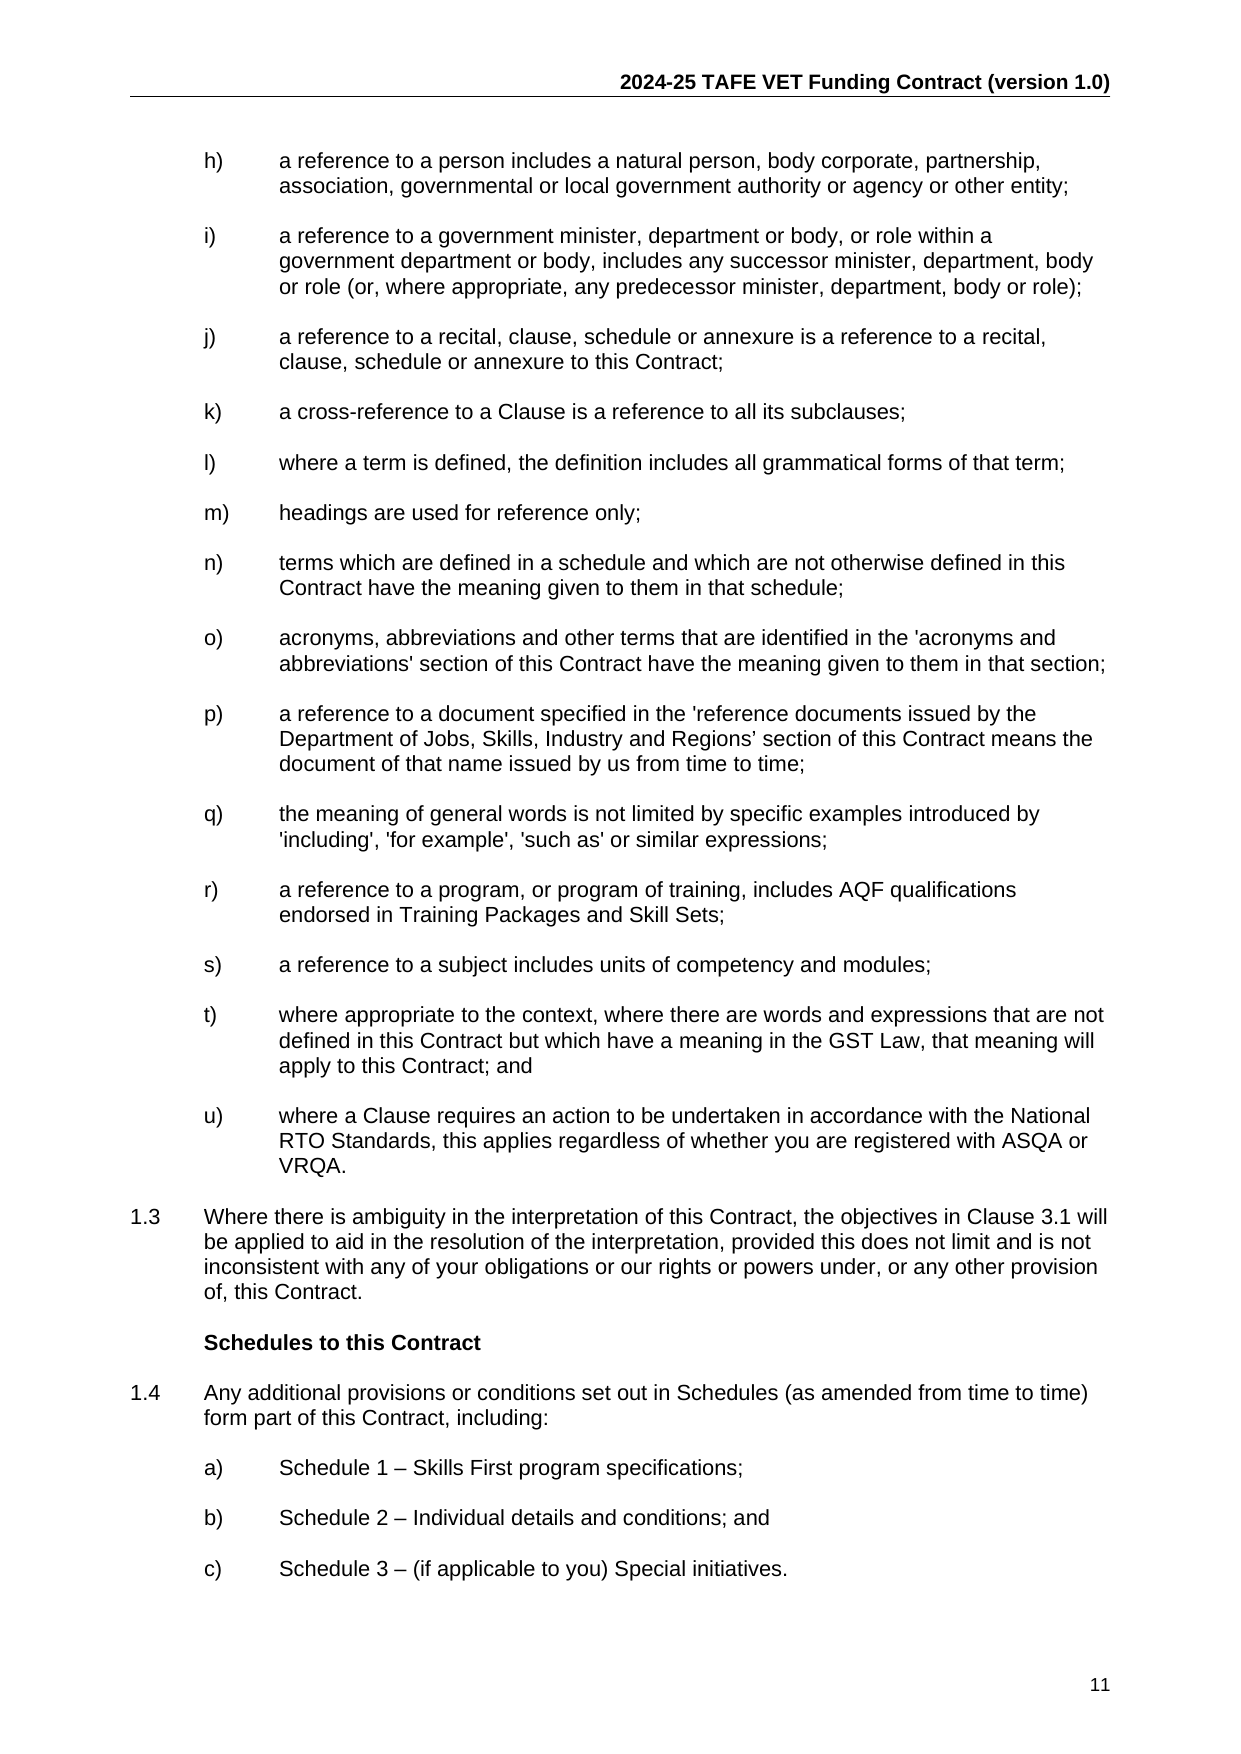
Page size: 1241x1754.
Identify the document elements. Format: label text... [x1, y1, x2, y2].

subtitle Schedules to this Contract [204, 1329, 1110, 1354]
list Schedule 3 – (if applicable to you) Special initiatives. [204, 1555, 1110, 1581]
list a reference to a document specified in the 'reference documents issued by the Department of Jobs, Skills, Industry and Regions’ section of this Contract means the document of that name issued by us from time to time; [204, 701, 1110, 776]
list terms which are defined in a schedule and which are not otherwise defined in this Contract have the meaning given to them in that schedule; [204, 550, 1110, 600]
list a cross-reference to a Clause is a reference to all its subclauses; [204, 399, 1110, 424]
list where a Clause requires an action to be undertaken in accordance with the National RTO Standards, this applies regardless of whether you are registered with ASQA or VRQA. [204, 1103, 1110, 1178]
list Schedule 1 – Skills First program specifications; [204, 1455, 1110, 1480]
list acronyms, abbreviations and other terms that are identified in the 'acronyms and abbreviations' section of this Contract have the meaning given to them in that section; [204, 625, 1110, 676]
list a reference to a subject includes units of competency and modules; [204, 952, 1110, 977]
list Any additional provisions or conditions set out in Schedules (as amended from time to time) form part of this Contract, including: [130, 1379, 1110, 1430]
list a reference to a program, or program of training, includes AQF qualifications endorsed in Training Packages and Skill Sets; [204, 877, 1110, 927]
list where appropriate to the context, where there are words and expressions that are not defined in this Contract but which have a meaning in the GST Law, that meaning will apply to this Contract; and [204, 1002, 1110, 1078]
list a reference to a government minister, department or body, or role within a government department or body, includes any successor minister, department, body or role (or, where appropriate, any predecessor minister, department, body or role); [204, 223, 1110, 299]
list the meaning of general words is not limited by specific examples introduced by 'including', 'for example', 'such as' or similar expressions; [204, 801, 1110, 852]
list a reference to a recital, clause, schedule or annexure is a reference to a recital, clause, schedule or annexure to this Contract; [204, 324, 1110, 374]
list where a term is defined, the definition includes all grammatical forms of that term; [204, 449, 1110, 474]
list Where there is ambiguity in the interpretation of this Contract, the objectives in Clause 3.1 will be applied to aid in the resolution of the interpretation, provided this does not limit and is not inconsistent with any of your obligations or our rights or powers under, or any other provision of, this Contract. [130, 1203, 1110, 1304]
list a reference to a person includes a natural person, body corporate, partnership, association, governmental or local government authority or agency or other entity; [204, 148, 1110, 198]
list headings are used for reference only; [204, 499, 1110, 525]
list Schedule 2 – Individual details and conditions; and [204, 1505, 1110, 1530]
